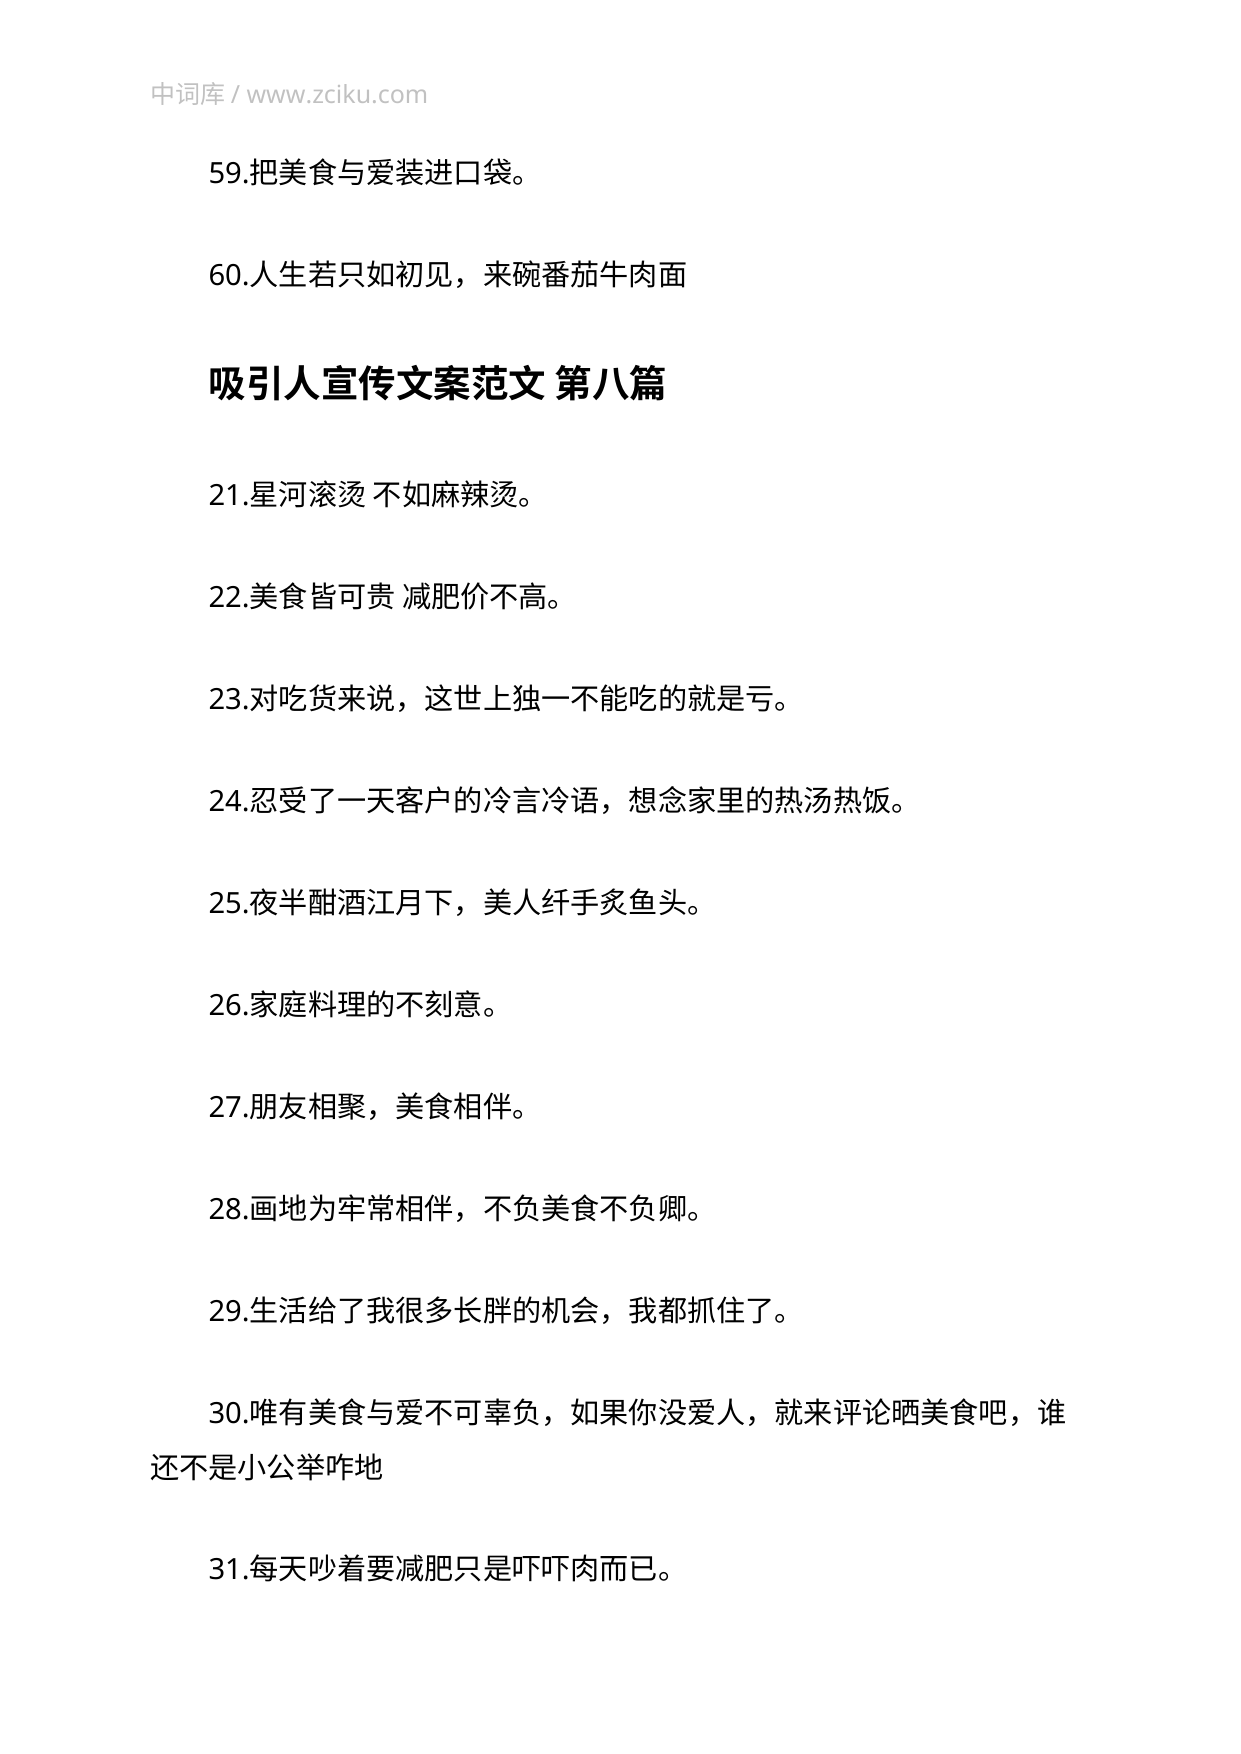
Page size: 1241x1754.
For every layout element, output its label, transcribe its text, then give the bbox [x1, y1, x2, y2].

text 23.对吃货来说，这世上独一不能吃的就是亏。 [150, 675, 1090, 718]
text 22.美食皆可贵 减肥价不高。 [150, 573, 1090, 616]
text 21.星河滚烫 不如麻辣烫。 [150, 471, 1090, 514]
text 24.忍受了一天客户的冷言冷语，想念家里的热汤热饭。 [150, 777, 1090, 820]
text 25.夜半酣酒江月下，美人纤手炙鱼头。 [150, 879, 1090, 922]
text 28.画地为牢常相伴，不负美食不负卿。 [150, 1185, 1090, 1228]
text 30.唯有美食与爱不可辜负，如果你没爱人，就来评论晒美食吧，谁还不是小公举咋地 [150, 1389, 1090, 1486]
text 60.人生若只如初见，来碗番茄牛肉面 [150, 252, 1090, 294]
text 31.每天吵着要减肥只是吓吓肉而已。 [150, 1546, 1090, 1588]
text 29.生活给了我很多长胖的机会，我都抓住了。 [150, 1287, 1090, 1329]
text 26.家庭料理的不刻意。 [150, 981, 1090, 1024]
text 59.把美食与爱装进口袋。 [150, 150, 1090, 192]
text 吸引人宣传文案范文 第八篇 [150, 354, 1090, 408]
text 27.朋友相聚，美食相伴。 [150, 1083, 1090, 1126]
